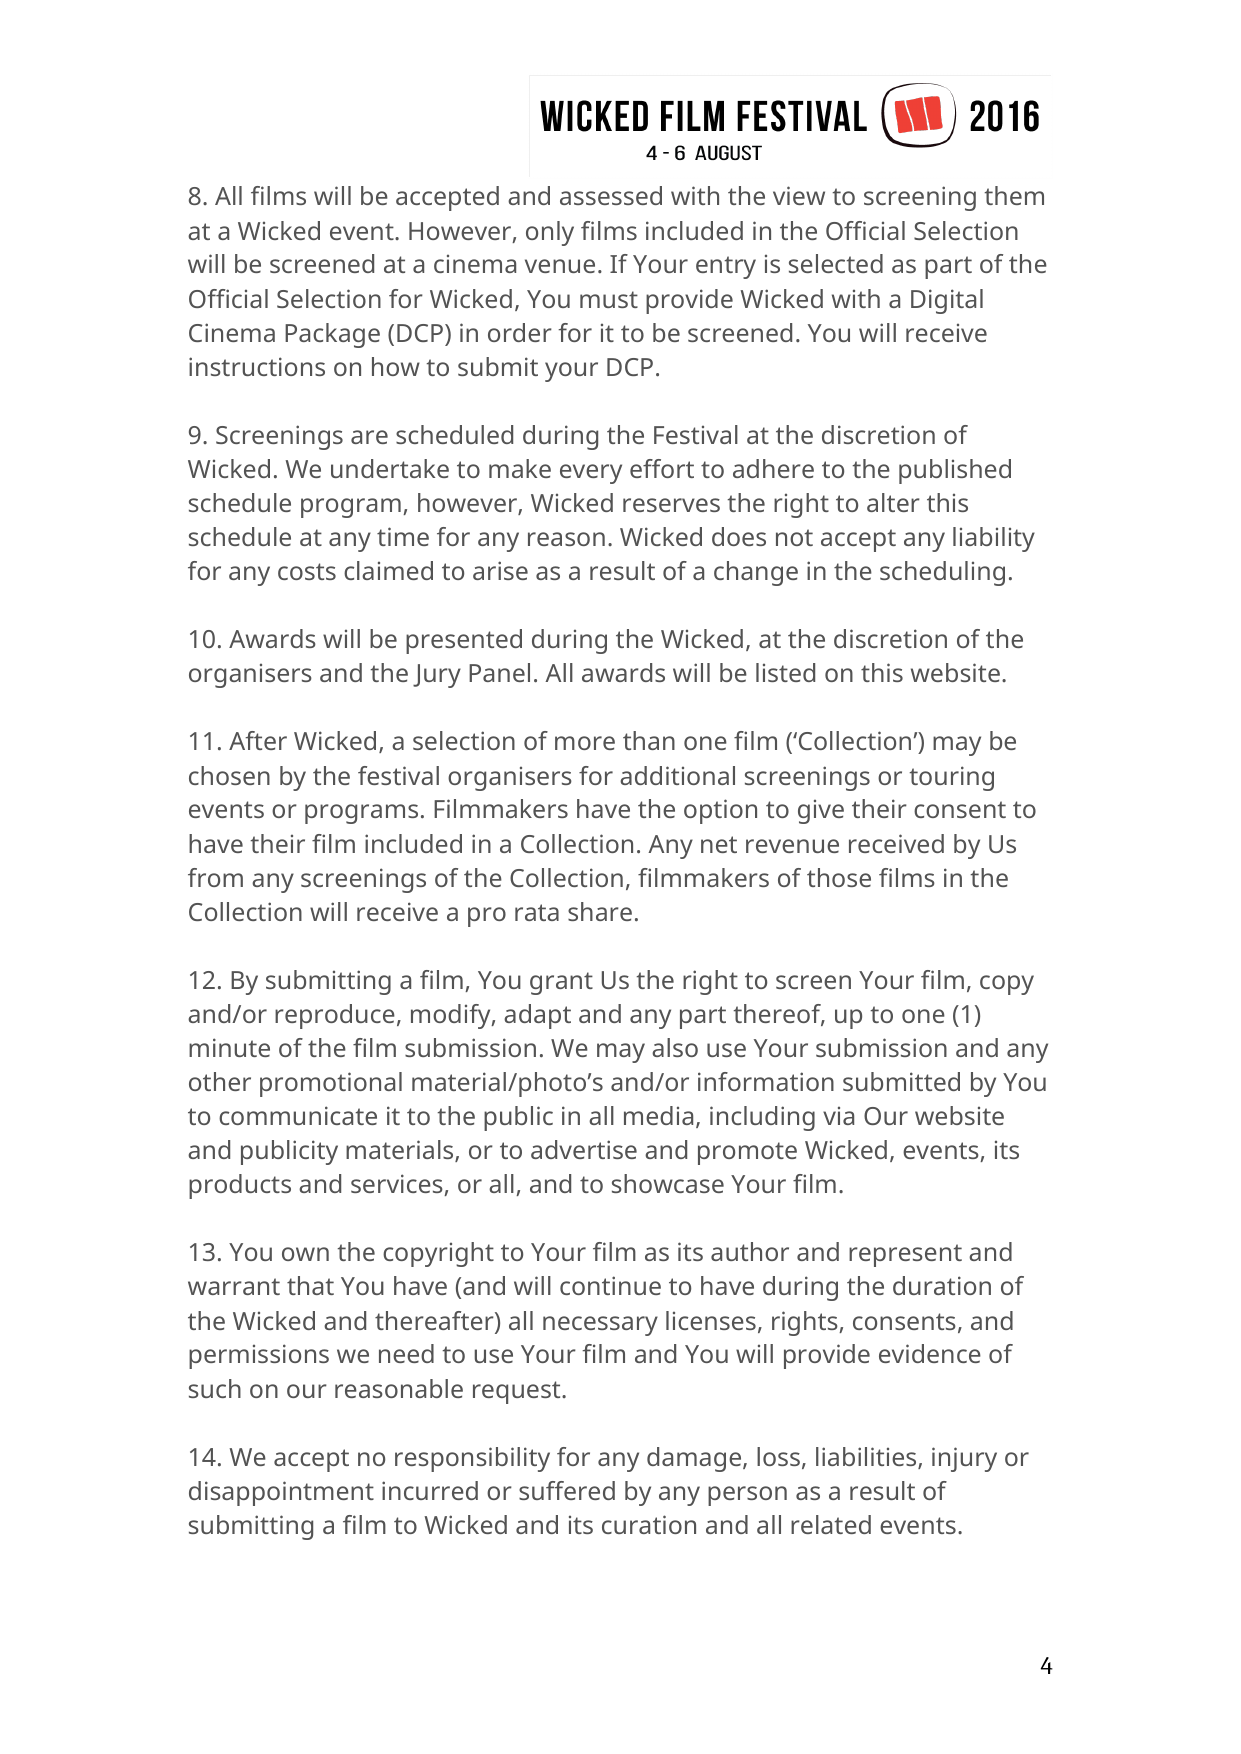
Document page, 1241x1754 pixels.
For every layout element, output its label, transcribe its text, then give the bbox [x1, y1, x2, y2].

text 12. By submitting a film, You grant Us the right to screen Your film, copy and/or reproduce, modify, adapt and any part thereof, up to one (1) minute of the film submission. We may also use Your submission and any other promotional material/photo’s and/or information submitted by You to communicate it to the public in all media, including via Our website and publicity materials, or to advertise and promote Wicked, events, its products and services, or all, and to showcase Your film. [187, 962, 1053, 1201]
text 10. Awards will be presented during the Wicked, at the discretion of the organisers and the Jury Panel. All awards will be listed on this website. [187, 622, 1053, 690]
picture [527, 73, 1053, 179]
text 13. You own the copyright to Your film as its author and represent and warrant that You have (and will continue to have during the duration of the Wicked and thereafter) all necessary licenses, rights, consents, and permissions we need to use Your film and You will provide evidence of such on our reasonable request. [187, 1235, 1053, 1405]
text 11. After Wicked, a selection of more than one film (‘Collection’) may be chosen by the festival organisers for additional screenings or touring events or programs. Filmmakers have the option to give their consent to have their film included in a Collection. Any net revenue received by Us from any screenings of the Collection, filmmakers of those films in the Collection will receive a pro rata share. [187, 724, 1053, 928]
text 8. All films will be accepted and assessed with the view to screening them at a Wicked event. However, only films included in the Official Selection will be screened at a cinema venue. If Your entry is selected as part of the Official Selection for Wicked, You must provide Wicked with a Digital Cinema Package (DCP) in order for it to be screened. You will receive instructions on how to submit your DCP. [187, 179, 1053, 383]
text 14. We accept no responsibility for any damage, loss, liabilities, injury or disappointment incurred or suffered by any person as a result of submitting a film to Wicked and its curation and all related events. [187, 1439, 1053, 1542]
text 9. Screenings are scheduled during the Festival at the discretion of Wicked. We undertake to make every effort to adhere to the published schedule program, however, Wicked reserves the right to alter this schedule at any time for any reason. Wicked does not accept any liability for any costs claimed to arise as a result of a change in the scheduling. [187, 417, 1053, 588]
